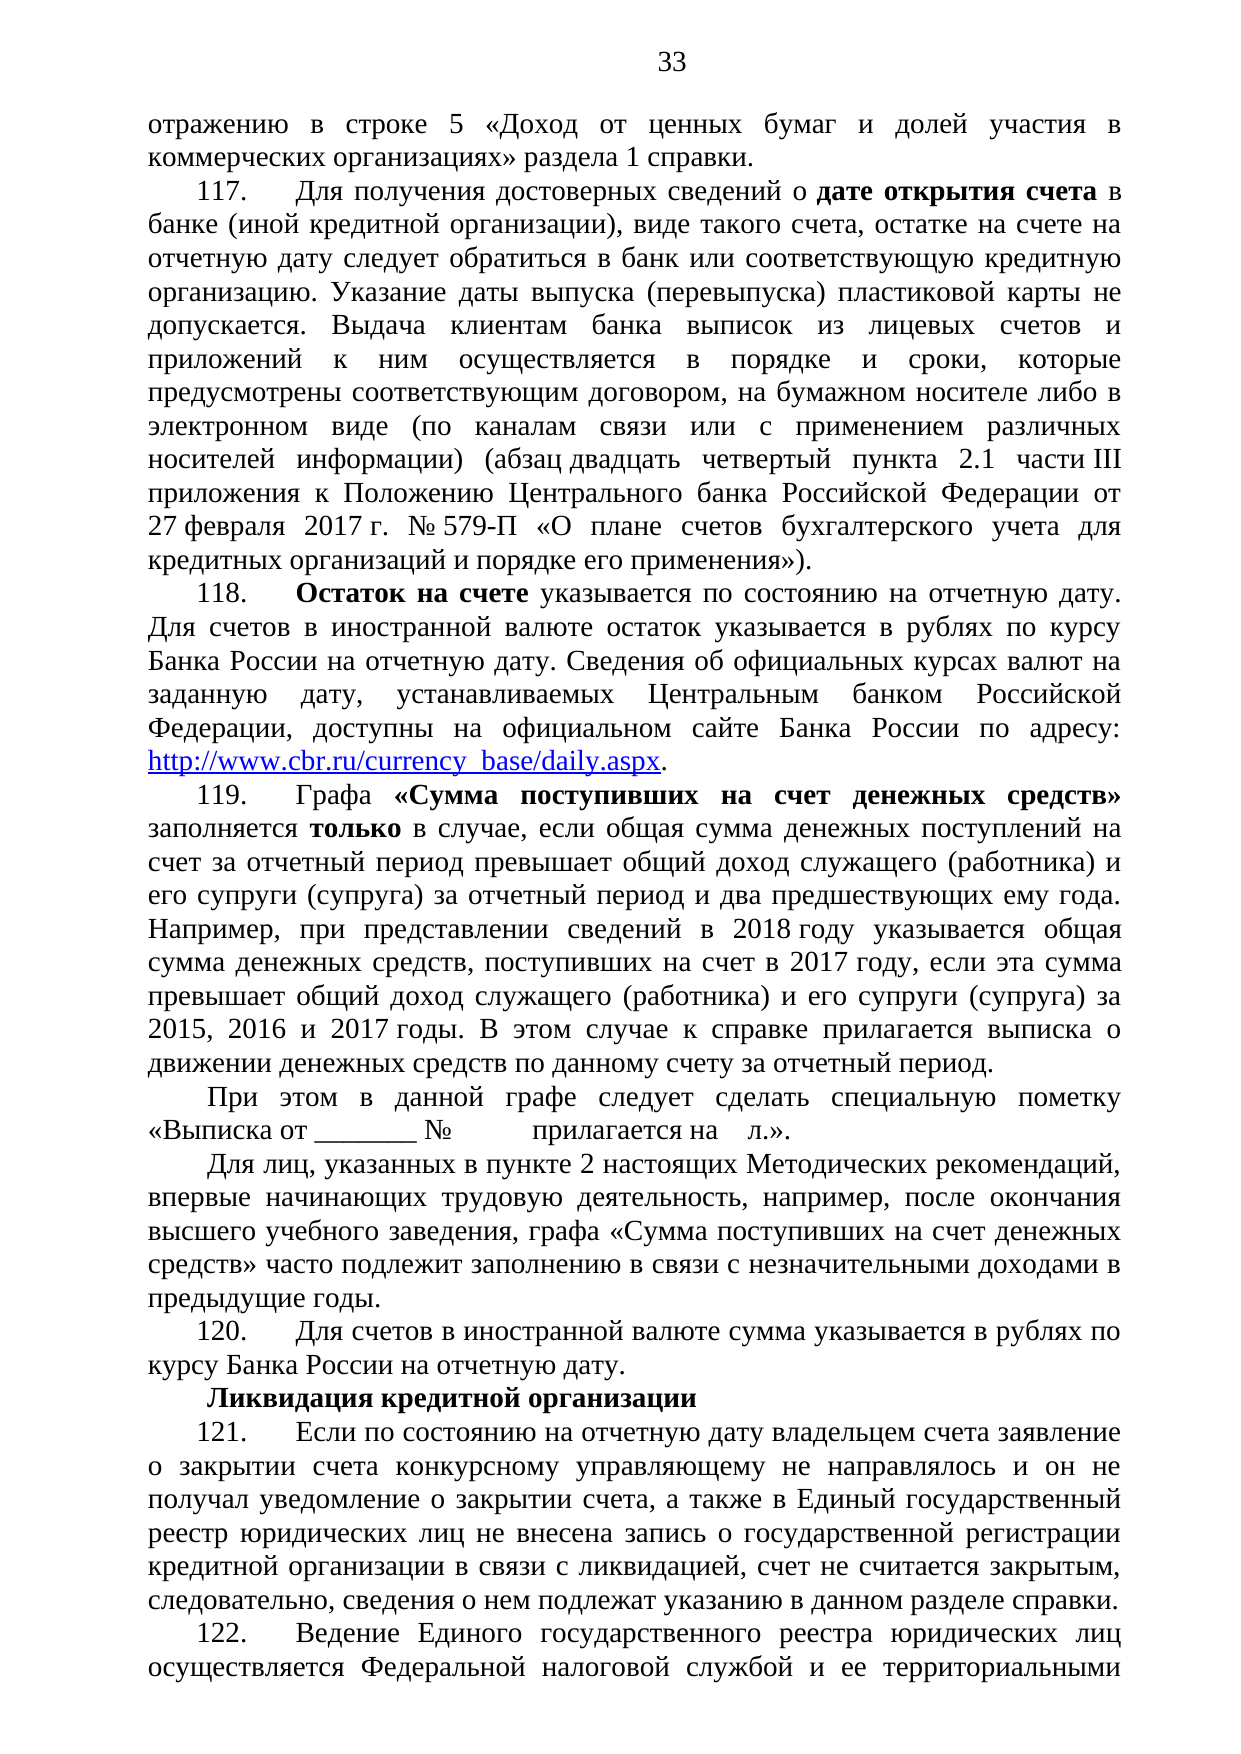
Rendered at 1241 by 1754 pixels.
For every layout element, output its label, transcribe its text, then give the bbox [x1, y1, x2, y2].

text При этом в данной графе следует сделать специальную пометку «Выписка от _______ № прилагается на л.». [148, 1079, 1122, 1146]
list Графа «Сумма поступивших на счет денежных средств» заполняется только в случае, если общая сумма денежных поступлений на счет за отчетный период превышает общий доход служащего (работника) и его супруги (супруга) за отчетный период и два предшествующих ему года. Например, при представлении сведений в 2018 году указывается общая сумма денежных средств, поступивших на счет в 2017 году, если эта сумма превышает общий доход служащего (работника) и его супруги (супруга) за 2015, 2016 и 2017 годы. В этом случае к справке прилагается выписка о движении денежных средств по данному счету за отчетный период. [148, 777, 1122, 1079]
list Для получения достоверных сведений о дате открытия счета в банке (иной кредитной организации), виде такого счета, остатке на счете на отчетную дату следует обратиться в банк или соответствующую кредитную организацию. Указание даты выпуска (перевыпуска) пластиковой карты не допускается. Выдача клиентам банка выписок из лицевых счетов и приложений к ним осуществляется в порядке и сроки, которые предусмотрены соответствующим договором, на бумажном носителе либо в электронном виде (по каналам связи или с применением различных носителей информации) (абзац двадцать четвертый пункта 2.1 части III приложения к Положению Центрального банка Российской Федерации от 27 февраля 2017 г. № 579-П «О плане счетов бухгалтерского учета для кредитных организаций и порядке его применения»). [148, 307, 1122, 576]
list Для счетов в иностранной валюте сумма указывается в рублях по курсу Банка России на отчетную дату. [148, 1313, 1122, 1381]
list Для получения достоверных сведений о дате открытия счета в банке (иной кредитной организации), виде такого счета, остатке на счете на отчетную дату следует обратиться в банк или соответствующую кредитную организацию. Указание даты выпуска (перевыпуска) пластиковой карты не допускается. Выдача клиентам банка выписок из лицевых счетов и приложений к ним осуществляется в порядке и сроки, которые предусмотрены соответствующим договором, на бумажном носителе либо в электронном виде (по каналам связи или с применением различных носителей информации) (абзац двадцать четвертый пункта 2.1 части III приложения к Положению Центрального банка Российской Федерации от 27 февраля 2017 г. № 579-П «О плане счетов бухгалтерского учета для кредитных организаций и порядке его применения»). [148, 173, 1122, 307]
list Ликвидация кредитной организации [148, 1381, 1122, 1414]
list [148, 106, 1122, 173]
list Для лиц, указанных в пункте 2 настоящих Методических рекомендаций, впервые начинающих трудовую деятельность, например, после окончания высшего учебного заведения, графа «Сумма поступивших на счет денежных средств» часто подлежит заполнению в связи с незначительными доходами в предыдущие годы. [148, 1146, 1122, 1313]
list Остаток на счете указывается по состоянию на отчетную дату. Для счетов в иностранной валюте остаток указывается в рублях по курсу Банка России на отчетную дату. Сведения об официальных курсах валют на заданную дату, устанавливаемых Центральным банком Российской Федерации, доступны на официальном сайте Банка России по адресу: http://www.cbr.ru/currency_base/daily.aspx. [148, 576, 1122, 777]
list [148, 1615, 1122, 1682]
list Если по состоянию на отчетную дату владельцем счета заявление о закрытии счета конкурсному управляющему не направлялось и он не получал уведомление о закрытии счета, а также в Единый государственный реестр юридических лиц не внесена запись о государственной регистрации кредитной организации в связи с ликвидацией, счет не считается закрытым, следовательно, сведения о нем подлежат указанию в данном разделе справки. [148, 1414, 1122, 1615]
